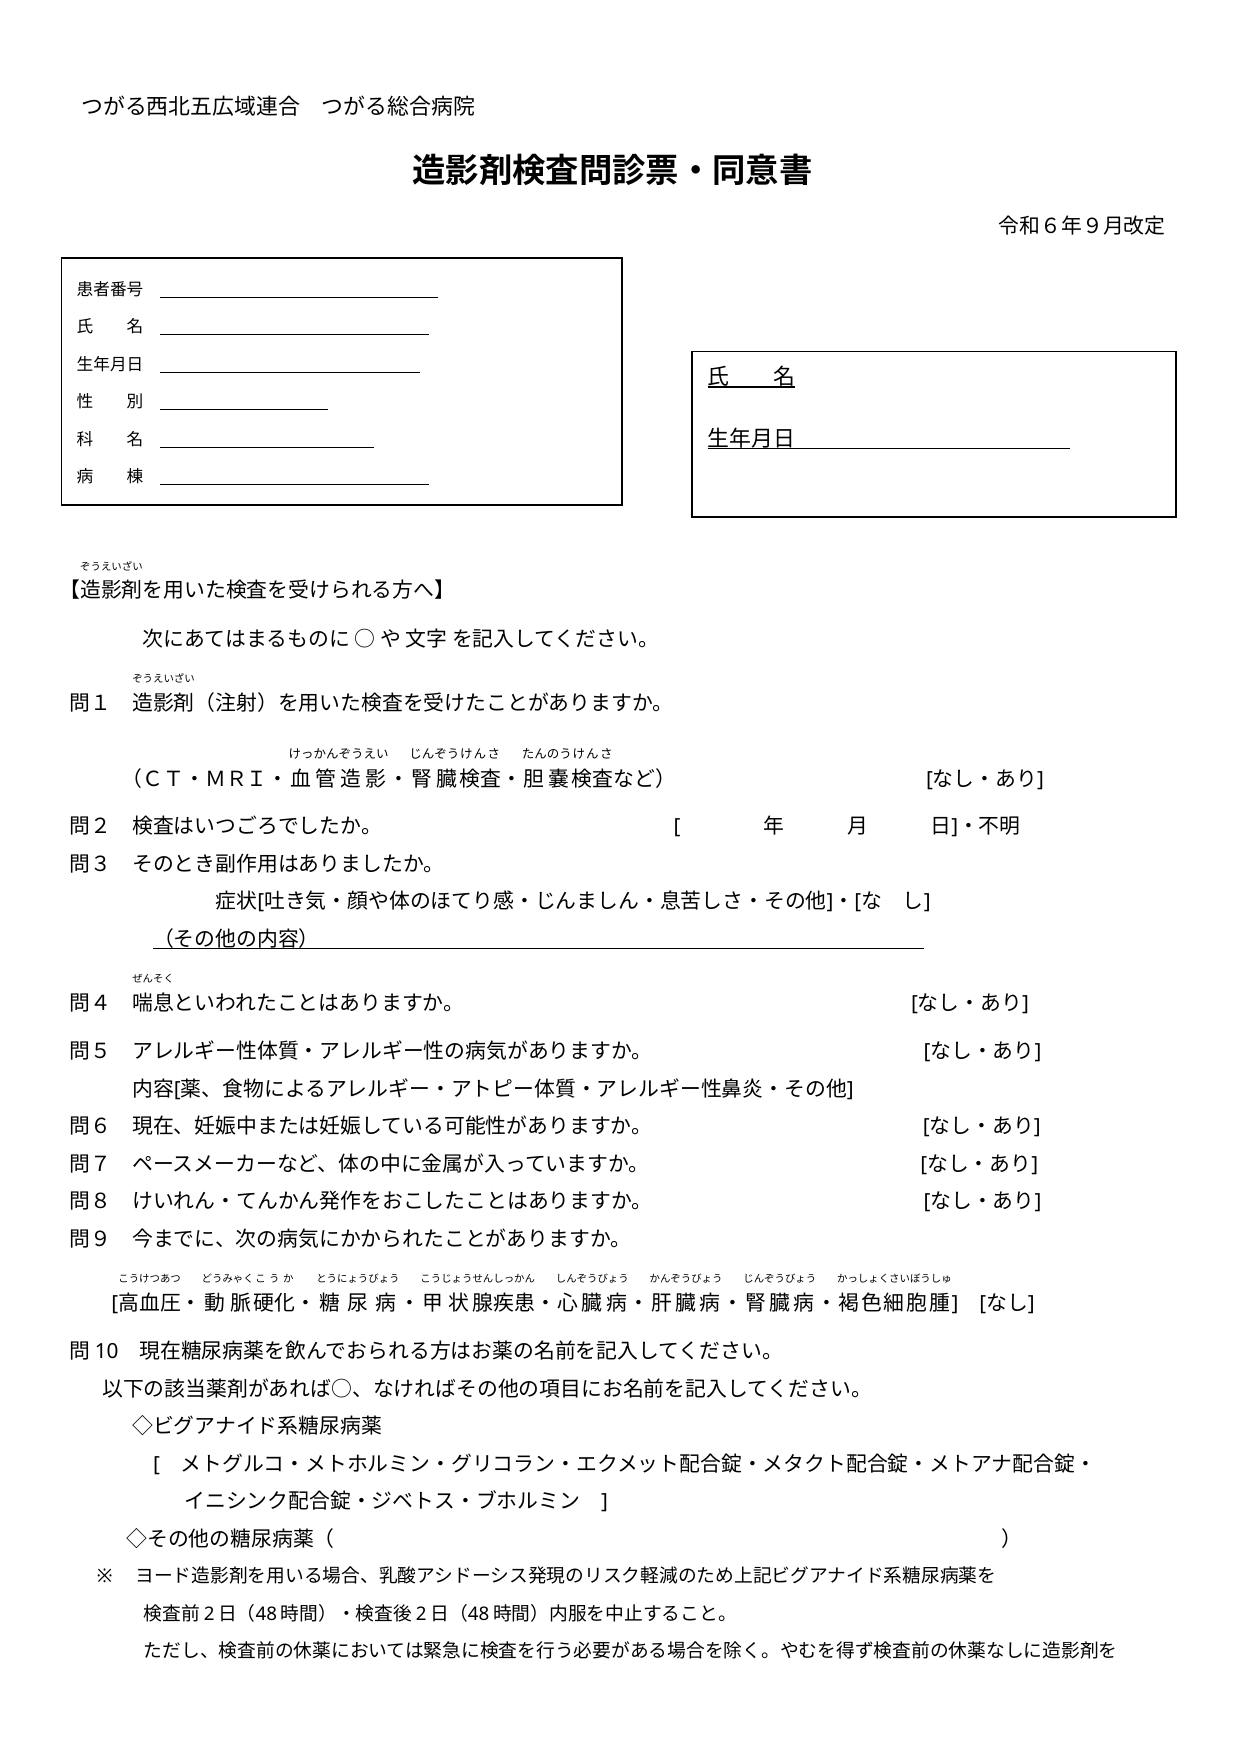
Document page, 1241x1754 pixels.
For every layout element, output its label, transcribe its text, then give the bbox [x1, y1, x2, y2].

text 【を用いた検査を受けられる方へ】 [59, 543, 1165, 618]
text 以下の該当薬剤があれば○、なければその他の項目にお名前を記入してください。 [59, 1368, 1165, 1406]
text ※ ヨード造影剤を用いる場合、乳酸アシドーシス発現のリスク軽減のため上記ビグアナイド系糖尿病薬を [59, 1556, 1165, 1593]
text 令和６年９月改定 [59, 206, 1165, 243]
text 問２ 検査はいつごろでしたか。 [ 年 月 日]・不明 [59, 806, 1165, 843]
text （その他の内容） [59, 918, 1165, 956]
text 問６ 現在、妊娠中または妊娠している可能性がありますか。 [なし・あり] [59, 1106, 1165, 1143]
text ◇その他の糖尿病薬（ ） [59, 1518, 1165, 1556]
text 問１ （注射）を用いた検査を受けたことがありますか。 [59, 656, 1165, 731]
text 問10 現在糖尿病薬を飲んでおられる方はお薬の名前を記入してください。 [59, 1331, 1165, 1368]
text [・・・・・・・] [なし] [59, 1256, 1165, 1331]
text 造影剤検査問診票・同意書 [59, 131, 1165, 206]
text [ メトグルコ・メトホルミン・グリコラン・エクメット配合錠・メタクト配合錠・メトアナ配合錠・ [59, 1443, 1165, 1481]
text 問８ けいれん・てんかん発作をおこしたことはありますか。 [なし・あり] [59, 1181, 1165, 1218]
text イニシンク配合錠・ジベトス・ブホルミン ] [59, 1481, 1165, 1518]
text 問３ そのとき副作用はありましたか。 [59, 843, 1165, 881]
text 問７ ペースメーカーなど、体の中に金属が入っていますか。 [なし・あり] [59, 1143, 1165, 1181]
text 症状[吐き気・顔や体のほてり感・じんましん・息苦しさ・その他]・[な し] [59, 881, 1165, 918]
text ただし、検査前の休薬においては緊急に検査を行う必要がある場合を除く。やむを得ず検査前の休薬なしに造影剤を [59, 1631, 1165, 1668]
text （ＣＴ・ＭＲＩ・・・など） [なし・あり] [59, 731, 1165, 806]
text 問９ 今までに、次の病気にかかられたことがありますか。 [59, 1218, 1165, 1256]
text 問５ アレルギー性体質・アレルギー性の病気がありますか。 [なし・あり] [59, 1031, 1165, 1068]
text 次にあてはまるものに ○ や 文字 を記入してください。 [59, 618, 1165, 656]
text 内容[薬、食物によるアレルギー・アトピー体質・アレルギー性鼻炎・その他] [59, 1068, 1165, 1106]
text 問４ といわれたことはありますか。 [なし・あり] [59, 956, 1165, 1031]
text 検査前2日（48時間）・検査後2日（48時間）内服を中止すること。 [59, 1593, 1165, 1631]
text ◇ビグアナイド系糖尿病薬 [59, 1406, 1165, 1443]
